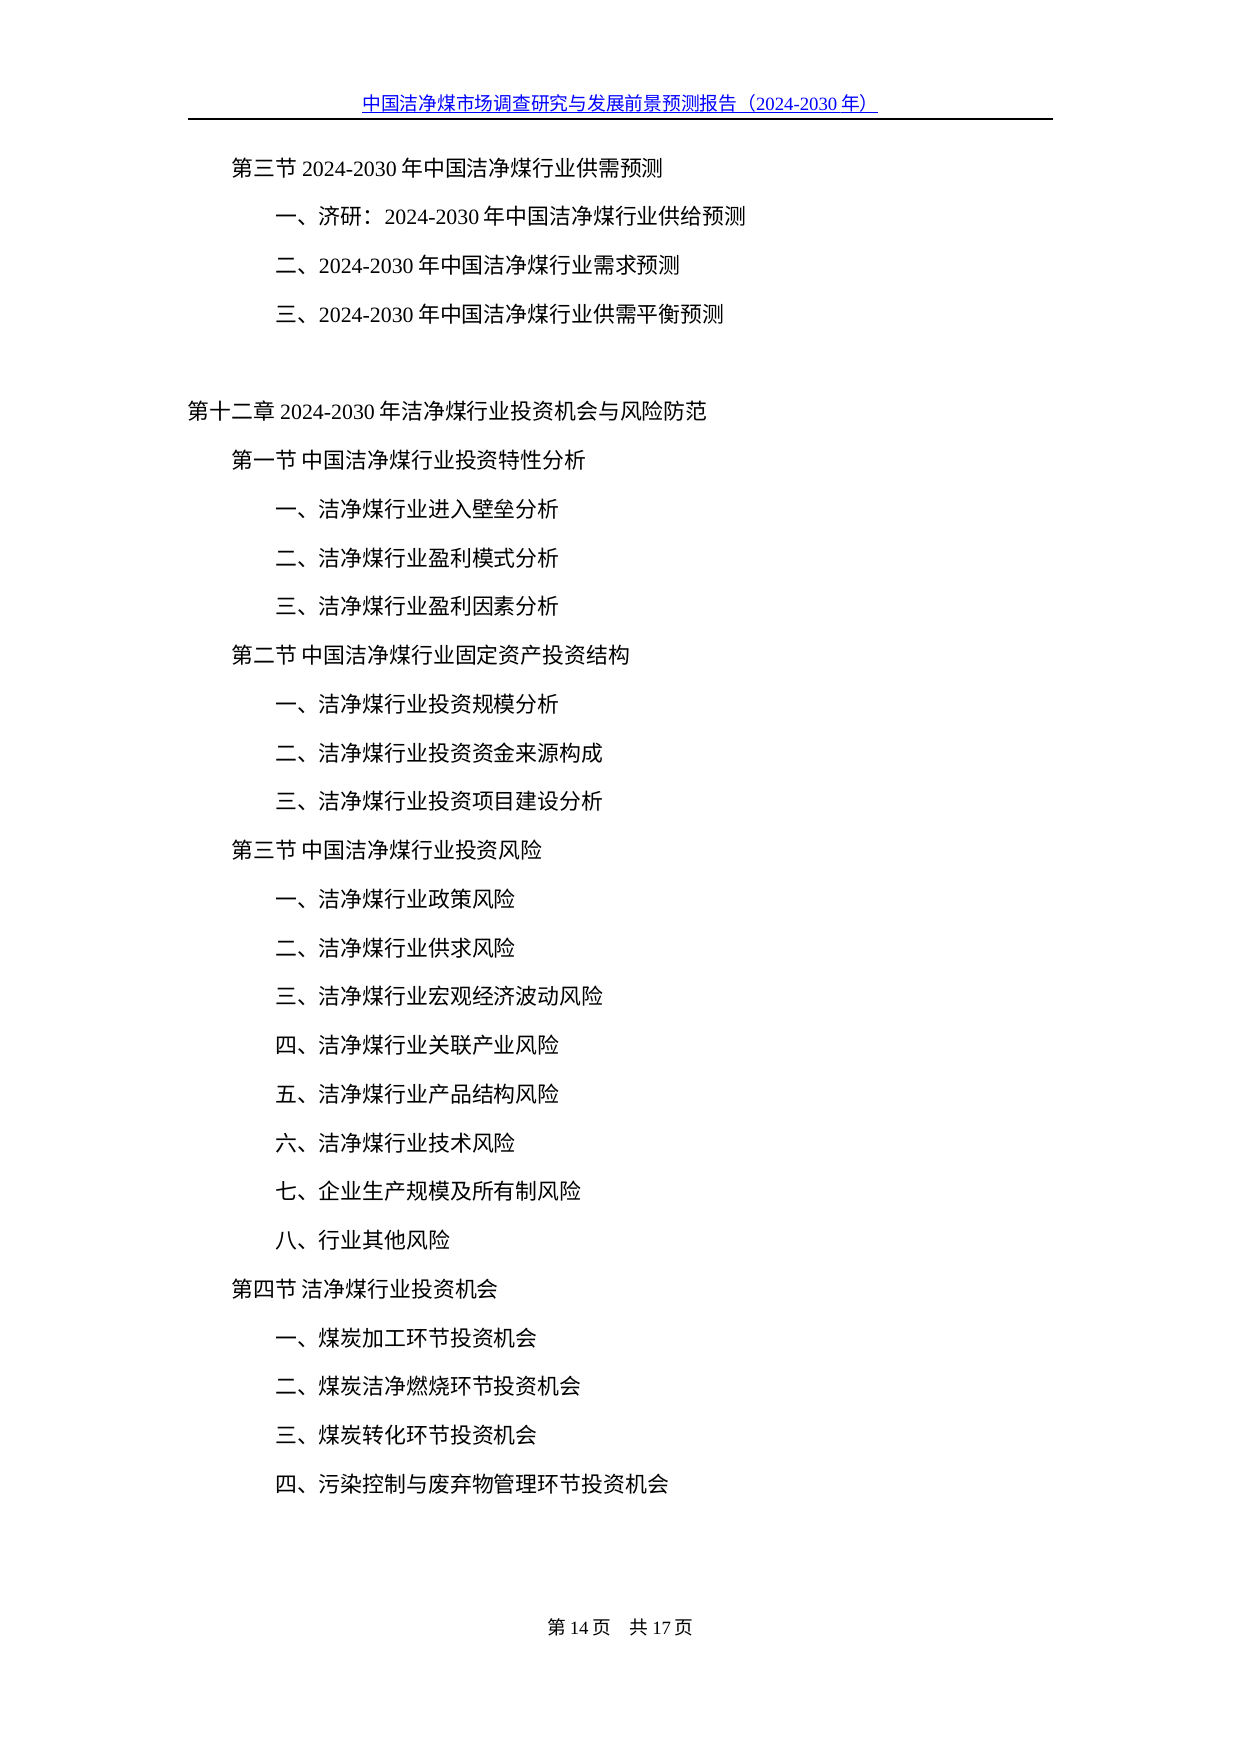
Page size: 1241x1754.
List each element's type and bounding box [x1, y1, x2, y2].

text [187, 150, 1053, 1499]
